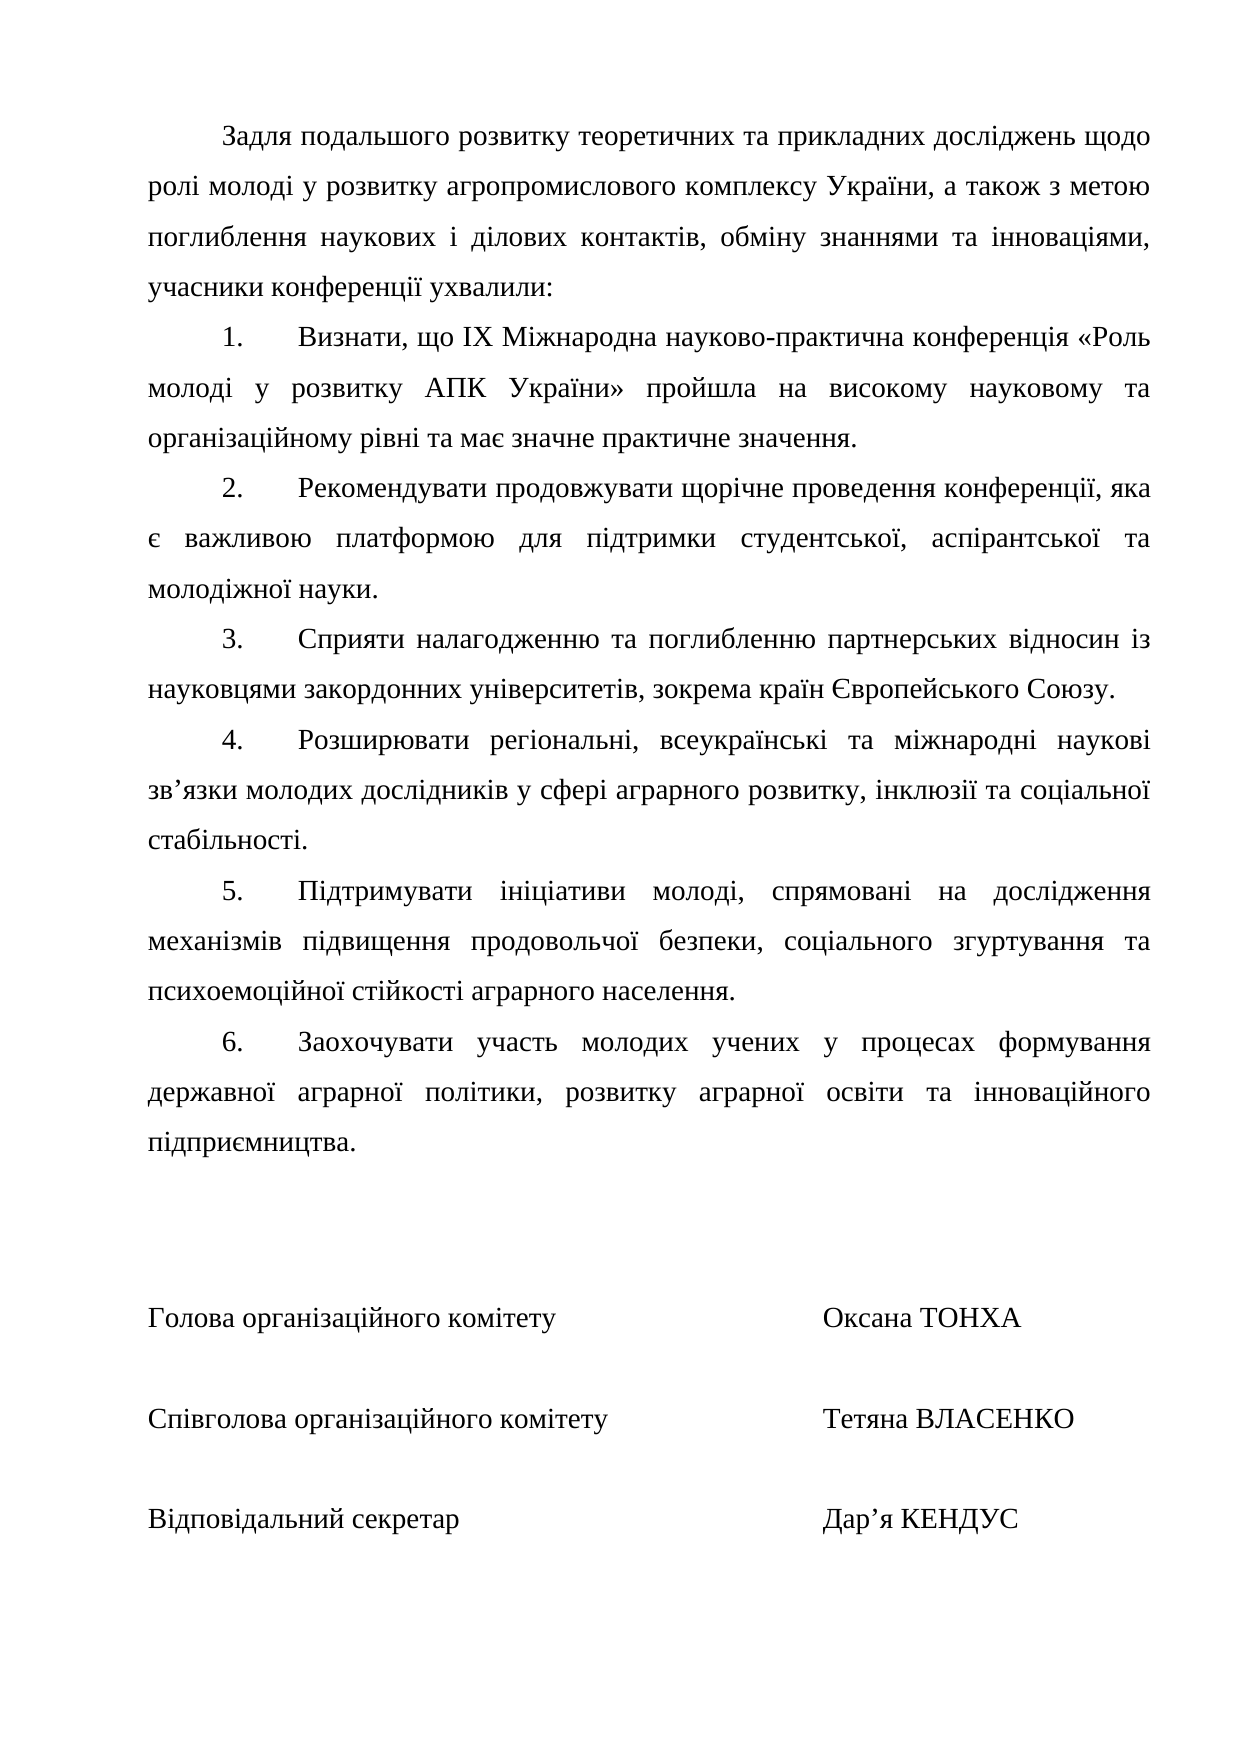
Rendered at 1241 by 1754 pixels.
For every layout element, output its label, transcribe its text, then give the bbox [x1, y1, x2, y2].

list Розширювати регіональні, всеукраїнські та міжнародні наукові зв’язки молодих дослідників у сфері аграрного розвитку, інклюзії та соціальної стабільності. [148, 722, 1152, 856]
list Підтримувати ініціативи молоді, спрямовані на дослідження механізмів підвищення продовольчої безпеки, соціального згуртування та психоемоційної стійкості аграрного населення. [148, 873, 1152, 1007]
list Сприяти налагодженню та поглибленню партнерських відносин із науковцями закордонних університетів, зокрема країн Європейського Союзу. [148, 621, 1152, 705]
list Визнати, що ІХ Міжнародна науково-практична конференція «Роль молоді у розвитку АПК України» пройшла на високому науковому та організаційному рівні та має значне практичне значення. [148, 319, 1152, 453]
list Рекомендувати продовжувати щорічне проведення конференції, яка є важливою платформою для підтримки студентської, аспірантської та молодіжної науки. [148, 470, 1152, 604]
list Співголова організаційного комітету Тетяна ВЛАСЕНКО [148, 1401, 1216, 1434]
list Відповідальний секретар Дар’я КЕНДУС [148, 1501, 1216, 1535]
list Голова організаційного комітету Оксана ТОНХА [148, 1300, 1216, 1333]
text Задля подальшого розвитку теоретичних та прикладних досліджень щодо ролі молоді у розвитку агропромислового комплексу України, а також з метою поглиблення наукових і ділових контактів, обміну знаннями та інноваціями, учасники конференції ухвалили: [148, 118, 1152, 303]
list Заохочувати участь молодих учених у процесах формування державної аграрної політики, розвитку аграрної освіти та інноваційного підприємництва. [148, 1024, 1152, 1158]
